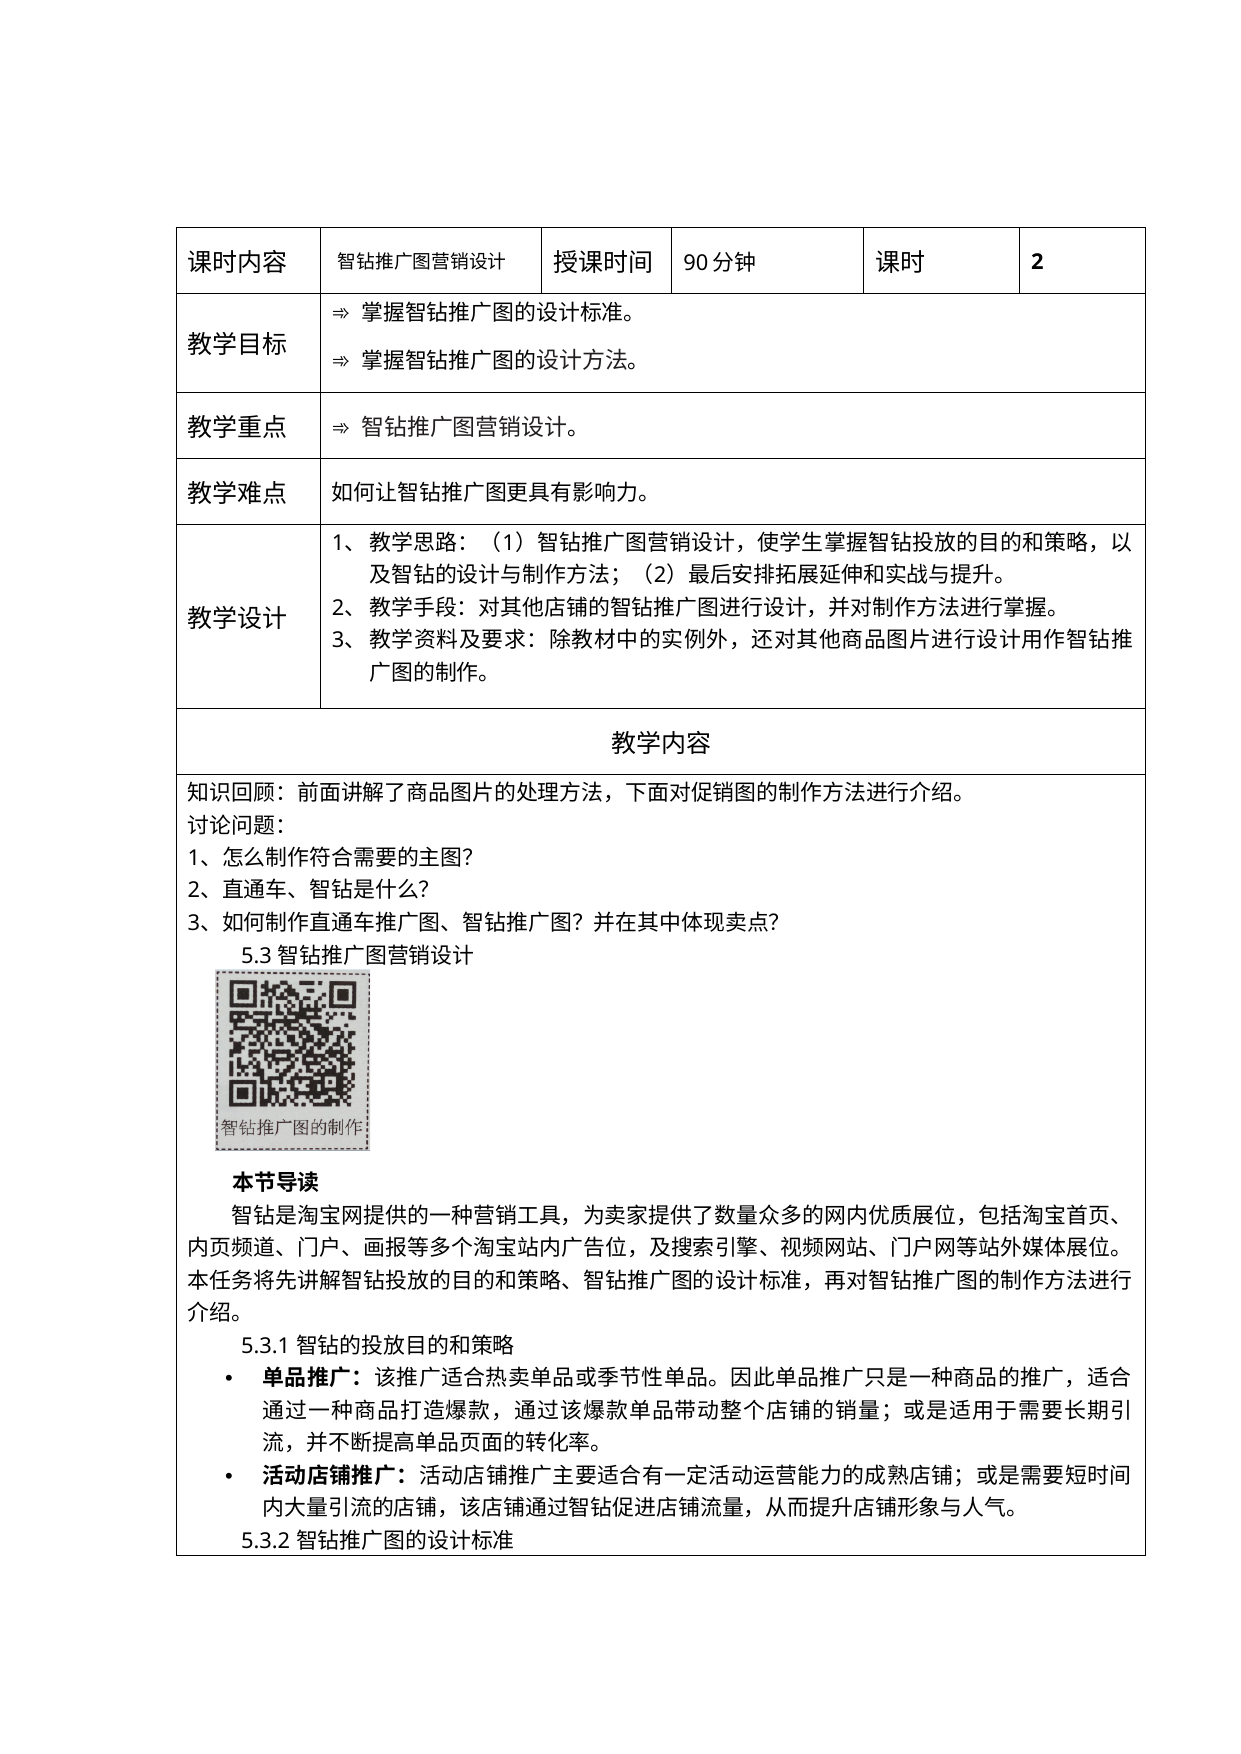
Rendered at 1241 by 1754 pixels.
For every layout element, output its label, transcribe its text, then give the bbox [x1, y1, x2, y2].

table_cell 教学内容 [177, 709, 1145, 774]
table_header 授课时间 [542, 228, 671, 293]
table_cell 掌握智钻推广图的设计标准。 掌握智钻推广图的设计方法。 [321, 294, 1145, 392]
table_header 课时内容 [177, 228, 320, 293]
table_cell 教学重点 [177, 393, 320, 458]
table_cell 教学难点 [177, 459, 320, 524]
table_cell 如何让智钻推广图更具有影响力。 [321, 459, 1145, 524]
table_header 智钻推广图营销设计 [321, 228, 541, 293]
picture [215, 969, 371, 1151]
table_cell 教学设计 [177, 525, 320, 708]
table_header 课时 [864, 228, 1019, 293]
table_header 2 [1020, 228, 1145, 293]
table_cell 智钻推广图营销设计。 [321, 393, 1145, 458]
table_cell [177, 775, 1145, 1555]
table_cell 教学思路：（1）智钻推广图营销设计，使学生掌握智钻投放的目的和策略，以及智钻的设计与制作方法；（2）最后安排拓展延伸和实战与提升。 教学手段：对其他店铺的智钻推广图进行设计，并对制作方法进行掌握。 教学资料及要求：除教材中的实例外，还对其他商品图片进行设计用作智钻推广图的制作。 [321, 525, 1145, 708]
table_cell 教学目标 [177, 294, 320, 392]
table_header 90分钟 [672, 228, 863, 293]
